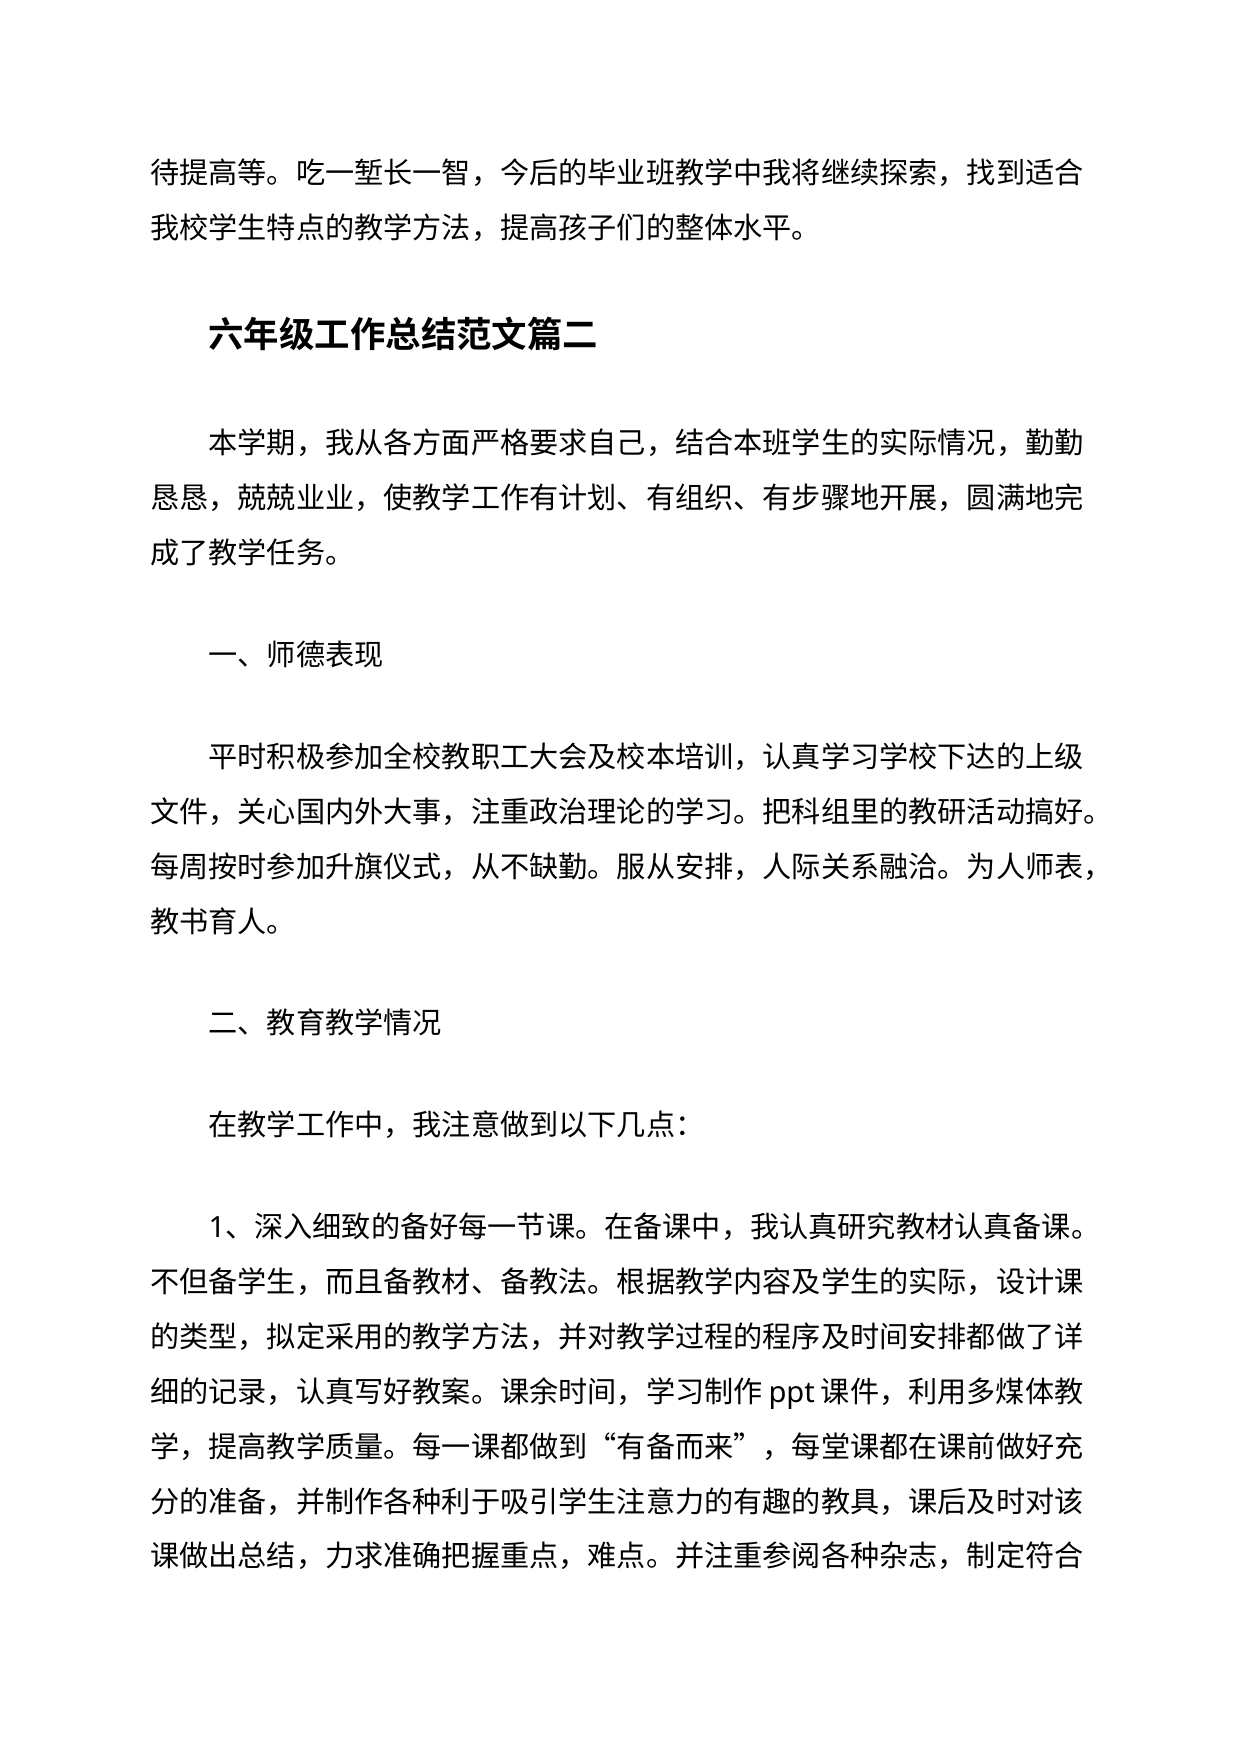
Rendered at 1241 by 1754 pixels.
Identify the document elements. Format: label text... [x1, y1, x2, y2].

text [150, 150, 1090, 247]
text 六年级工作总结范文篇二 [150, 307, 1090, 358]
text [150, 1203, 1090, 1575]
text 本学期，我从各方面严格要求自己，结合本班学生的实际情况，勤勤恳恳，兢兢业业，使教学工作有计划、有组织、有步骤地开展，圆满地完成了教学任务。 [150, 420, 1090, 572]
text 二、教育教学情况 [150, 1000, 1090, 1042]
text 一、师德表现 [150, 632, 1090, 674]
text 平时积极参加全校教职工大会及校本培训，认真学习学校下达的上级文件，关心国内外大事，注重政治理论的学习。把科组里的教研活动搞好。每周按时参加升旗仪式，从不缺勤。服从安排，人际关系融洽。为人师表，教书育人。 [150, 733, 1090, 940]
text 在教学工作中，我注意做到以下几点： [150, 1102, 1090, 1144]
